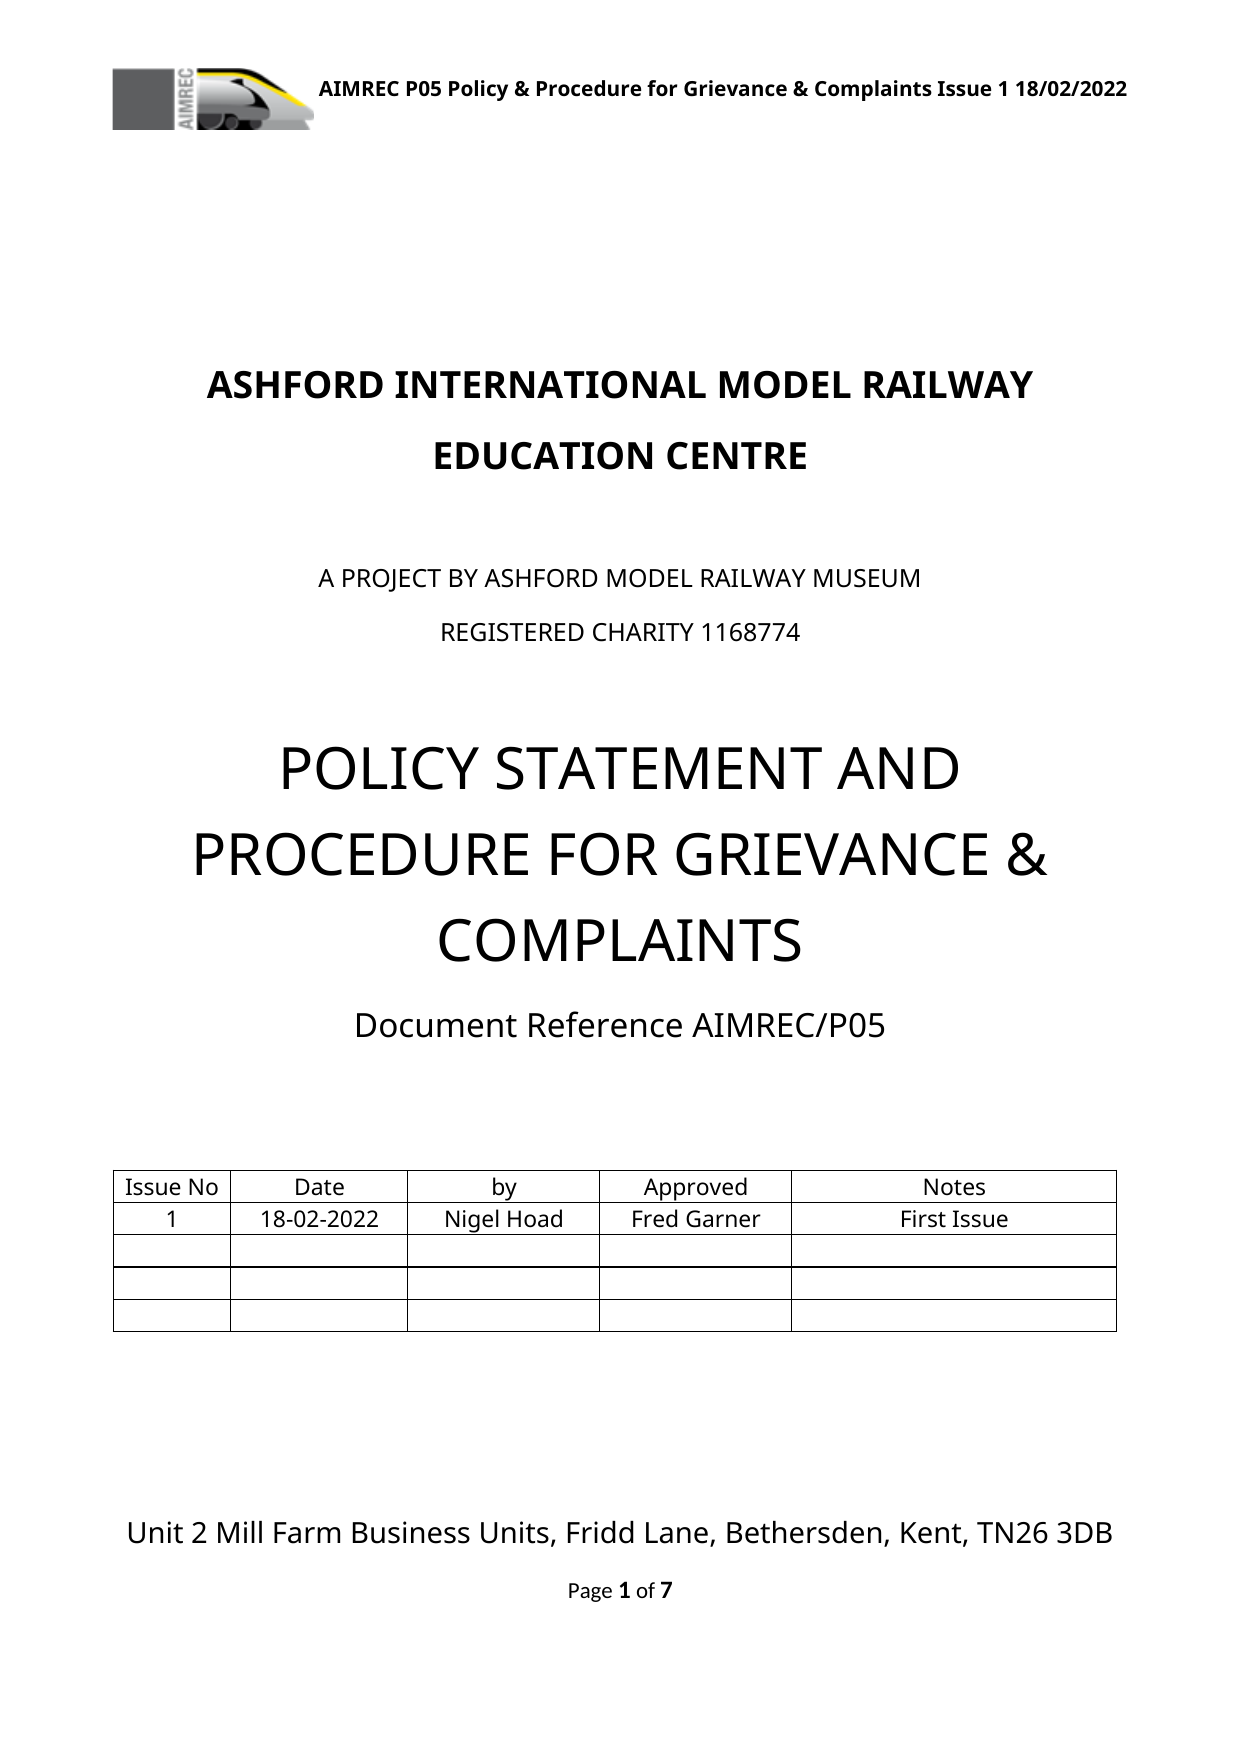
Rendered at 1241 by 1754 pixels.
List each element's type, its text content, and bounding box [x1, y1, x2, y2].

table_cell [114, 1300, 230, 1331]
table_cell [792, 1268, 1116, 1299]
table_cell [600, 1300, 791, 1331]
picture [112, 68, 314, 130]
table_cell [231, 1268, 407, 1299]
text Unit 2 Mill Farm Business Units, Fridd Lane, Bethersden, Kent, TN26 3DB [112, 1512, 1128, 1552]
table_header Notes [792, 1171, 1116, 1202]
table_cell [792, 1300, 1116, 1331]
text EDUCATION CENTRE [112, 430, 1128, 481]
table_cell [231, 1235, 407, 1266]
text ASHFORD INTERNATIONAL MODEL RAILWAY [112, 358, 1128, 409]
table_cell [600, 1235, 791, 1266]
table_cell [408, 1268, 599, 1299]
text Document Reference AIMREC/P05 [112, 1001, 1128, 1047]
table_cell [408, 1235, 599, 1266]
table_header by [408, 1171, 599, 1202]
table_cell [792, 1235, 1116, 1266]
table_cell [114, 1235, 230, 1266]
text A PROJECT BY ASHFORD MODEL RAILWAY MUSEUM [112, 561, 1128, 595]
table_cell [231, 1300, 407, 1331]
table_cell Nigel Hoad [408, 1203, 599, 1234]
text POLICY STATEMENT AND PROCEDURE FOR GRIEVANCE & COMPLAINTS [112, 727, 1128, 978]
table_cell First Issue [792, 1203, 1116, 1234]
table_cell Fred Garner [600, 1203, 791, 1234]
table_cell [408, 1300, 599, 1331]
table_header Approved [600, 1171, 791, 1202]
text REGISTERED CHARITY 1168774 [112, 614, 1128, 648]
table_cell [114, 1268, 230, 1299]
table_cell [600, 1268, 791, 1299]
table_cell 1 [114, 1203, 230, 1234]
table_cell 18-02-2022 [231, 1203, 407, 1234]
table_header Issue No [114, 1171, 230, 1202]
table_header Date [231, 1171, 407, 1202]
